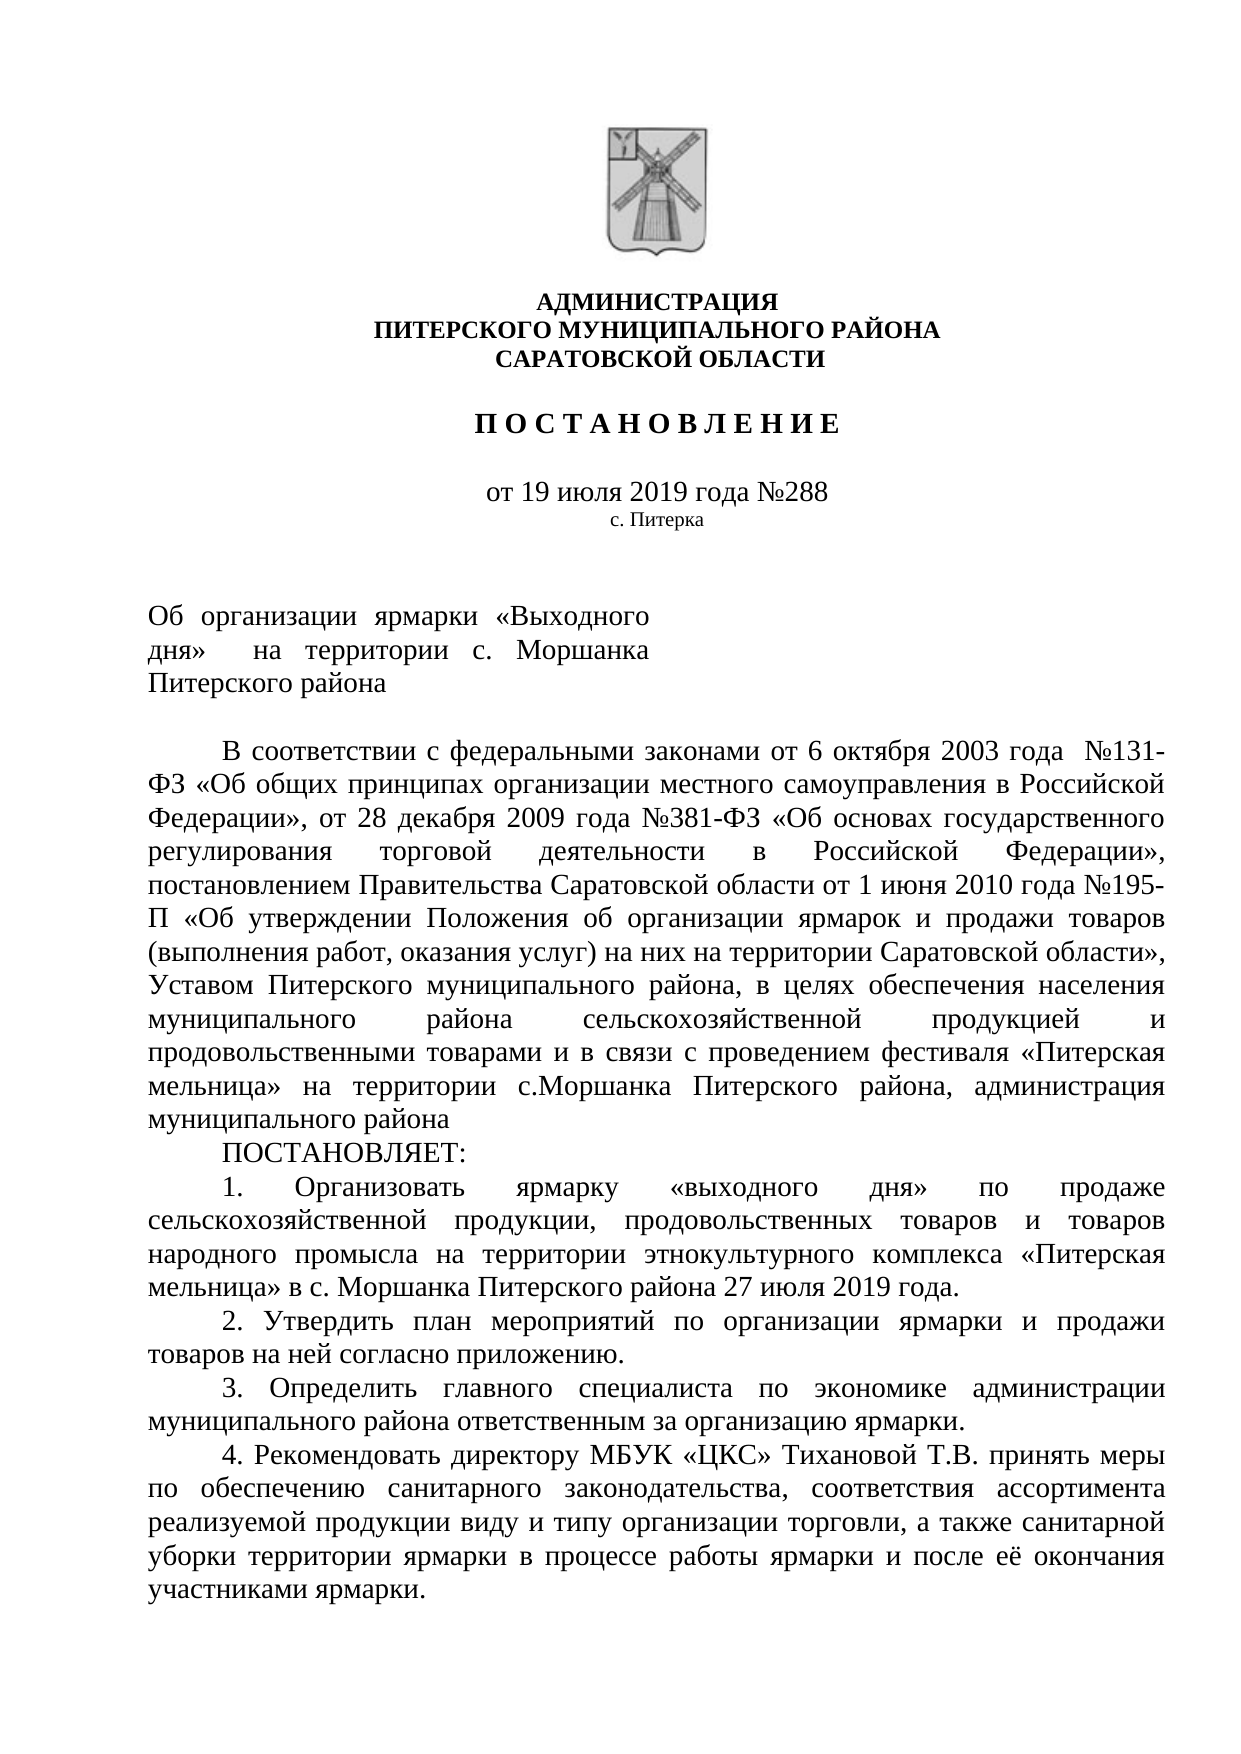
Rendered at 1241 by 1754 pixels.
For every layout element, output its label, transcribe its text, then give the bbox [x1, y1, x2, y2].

text 3. Определить главного специалиста по экономике администрации муниципального района ответственным за организацию ярмарки. [148, 1370, 1166, 1437]
text Об организации ярмарки «Выходного дня» на территории с. Моршанка Питерского района [148, 598, 650, 699]
text В соответствии с федеральными законами от 6 октября 2003 года №131-ФЗ «Об общих принципах организации местного самоуправления в Российской Федерации», от 28 декабря 2009 года №381-ФЗ «Об основах государственного регулирования торговой деятельности в Российской Федерации», постановлением Правительства Саратовской области от 1 июня 2010 года №195-П «Об утверждении Положения об организации ярмарок и продажи товаров (выполнения работ, оказания услуг) на них на территории Саратовской области», Уставом Питерского муниципального района, в целях обеспечения населения муниципального района сельскохозяйственной продукцией и продовольственными товарами и в связи с проведением фестиваля «Питерская мельница» на территории с.Моршанка Питерского района, администрация муниципального района [148, 733, 1166, 1135]
text 2. Утвердить план мероприятий по организации ярмарки и продажи товаров на ней согласно приложению. [148, 1303, 1166, 1370]
text АДМИНИСТРАЦИЯ [148, 287, 1166, 316]
picture [601, 124, 713, 265]
text САРАТОВСКОЙ ОБЛАСТИ [148, 344, 1166, 373]
text от 19 июля 2019 года №288 [148, 474, 1166, 507]
text ПИТЕРСКОГО МУНИЦИПАЛЬНОГО РАЙОНА [148, 316, 1166, 344]
text П О С Т А Н О В Л Е Н И Е [148, 407, 1166, 440]
text с. Питерка [148, 507, 1166, 531]
text 4. Рекомендовать директору МБУК «ЦКС» Тихановой Т.В. принять меры по обеспечению санитарного законодательства, соответствия ассортимента реализуемой продукции виду и типу организации торговли, а также санитарной уборки территории ярмарки в процессе работы ярмарки и после её окончания участниками ярмарки. [148, 1437, 1166, 1605]
text ПОСТАНОВЛЯЕТ: [148, 1135, 1166, 1169]
text 1. Организовать ярмарку «выходного дня» по продаже сельскохозяйственной продукции, продовольственных товаров и товаров народного промысла на территории этнокультурного комплекса «Питерская мельница» в с. Моршанка Питерского района 27 июля 2019 года. [148, 1169, 1166, 1303]
